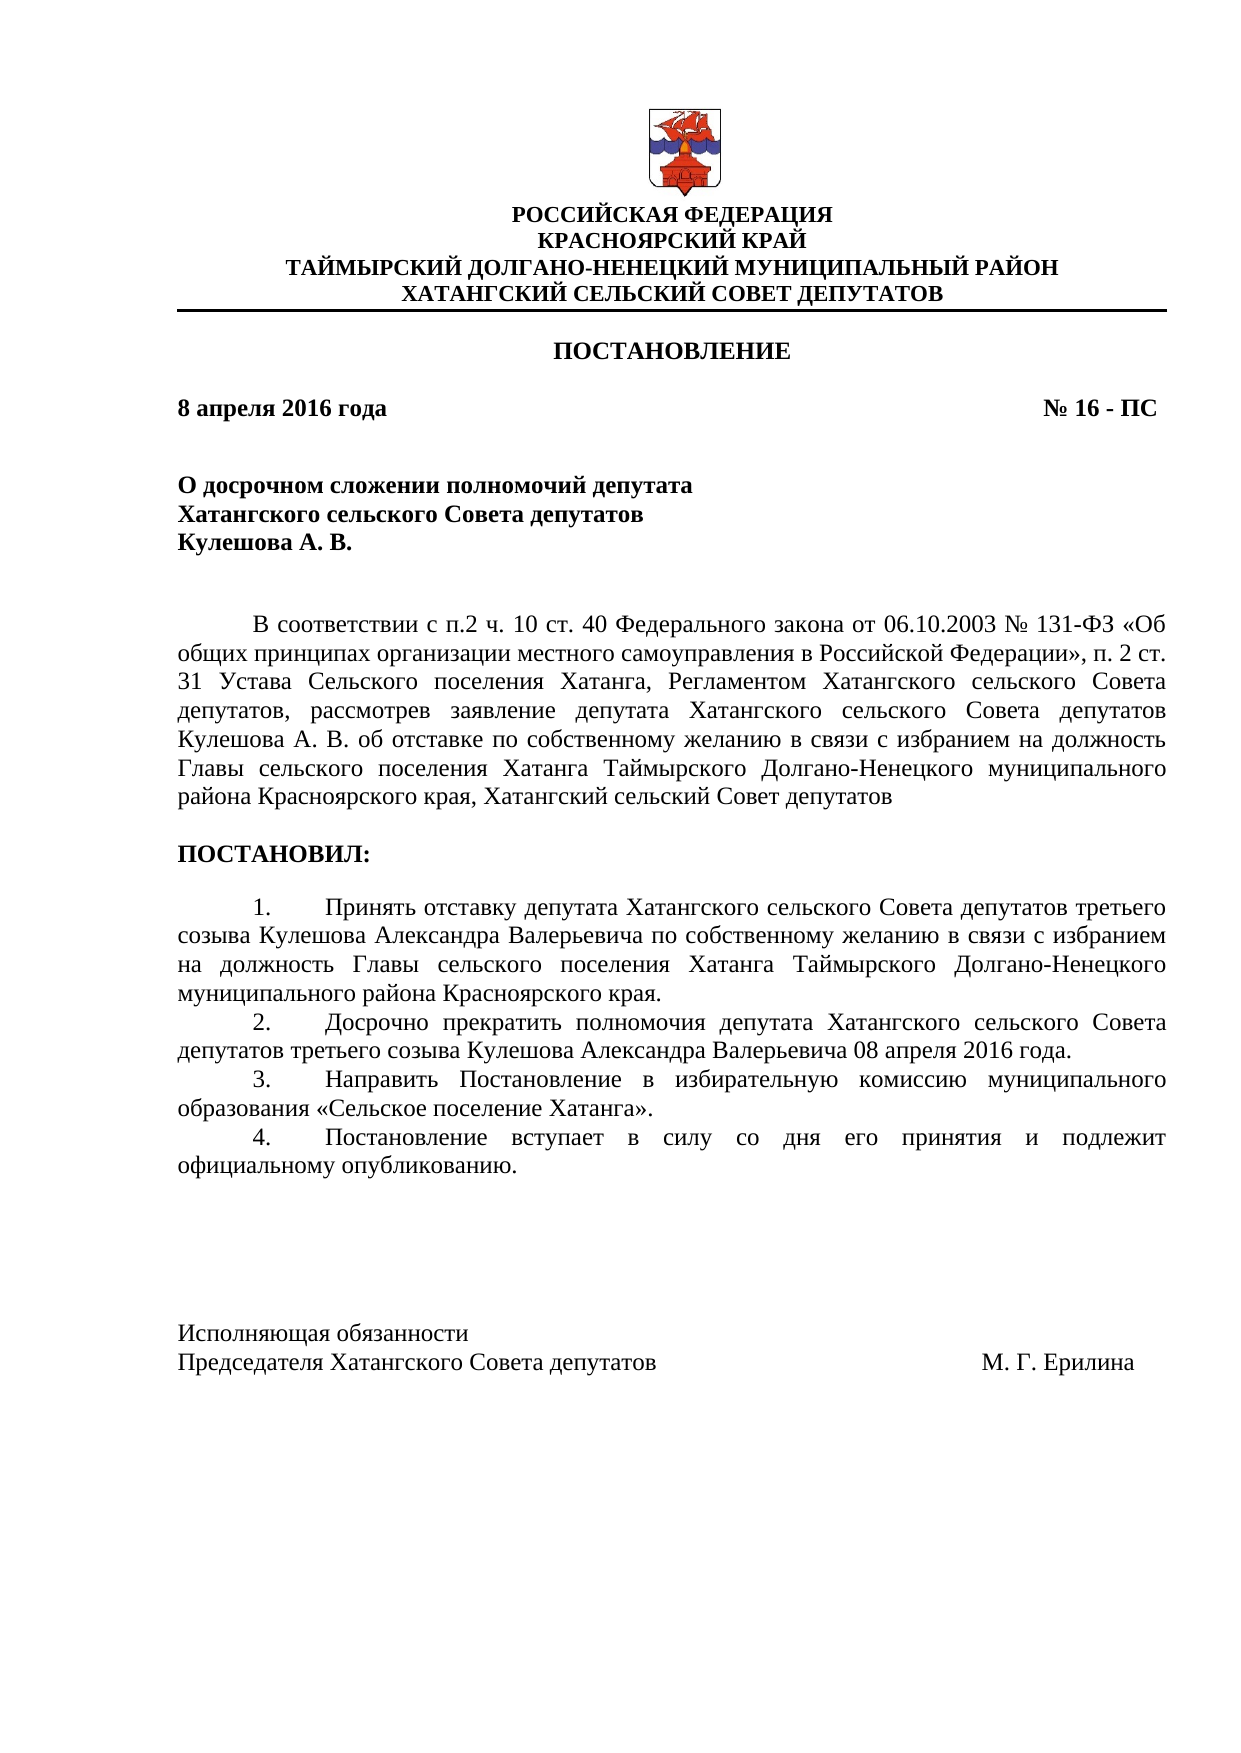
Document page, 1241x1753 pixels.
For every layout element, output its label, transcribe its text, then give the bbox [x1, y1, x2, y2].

text О досрочном сложении полномочий депутата [177, 470, 1167, 499]
text КРАСНОЯРСКИЙ КРАЙ [177, 227, 1167, 254]
text Кулешова А. В. [177, 527, 1167, 556]
text ПОСТАНОВЛЕНИЕ [177, 336, 1167, 364]
list Принять отставку депутата Хатангского сельского Совета депутатов третьего созыва Кулешова Александра Валерьевича по собственному желанию в связи с избранием на должность Главы сельского поселения Хатанга Таймырского Долгано-Ненецкого муниципального района Красноярского края. [177, 892, 1167, 1007]
text ХАТАНГСКИЙ СЕЛЬСКИЙ СОВЕТ ДЕПУТАТОВ [177, 280, 1167, 309]
text ПОСТАНОВИЛ: [177, 839, 1167, 868]
text Председателя Хатангского Совета депутатов М. Г. Ерилина [177, 1347, 1167, 1376]
list Направить Постановление в избирательную комиссию муниципального образования «Сельское поселение Хатанга». [177, 1064, 1167, 1122]
text 8 апреля 2016 года № 16 - ПС [177, 393, 1167, 422]
picture [647, 107, 723, 202]
text ТАЙМЫРСКИЙ ДОЛГАНО-НЕНЕЦКИЙ МУНИЦИПАЛЬНЫЙ РАЙОН [177, 254, 1167, 280]
text Исполняющая обязанности [177, 1318, 1167, 1347]
text В соответствии с п.2 ч. 10 ст. 40 Федерального закона от 06.10.2003 № 131-ФЗ «Об общих принципах организации местного самоуправления в Российской Федерации», п. 2 ст. 31 Устава Сельского поселения Хатанга, Регламентом Хатангского сельского Совета депутатов, рассмотрев заявление депутата Хатангского сельского Совета депутатов Кулешова А. В. об отставке по собственному желанию в связи с избранием на должность Главы сельского поселения Хатанга Таймырского Долгано-Ненецкого муниципального района Красноярского края, Хатангский сельский Совет депутатов [177, 609, 1167, 810]
text РОССИЙСКАЯ ФЕДЕРАЦИЯ [177, 201, 1167, 227]
list Постановление вступает в силу со дня его принятия и подлежит официальному опубликованию. [177, 1122, 1167, 1179]
list Досрочно прекратить полномочия депутата Хатангского сельского Совета депутатов третьего созыва Кулешова Александра Валерьевича 08 апреля 2016 года. [177, 1007, 1167, 1064]
text Хатангского сельского Совета депутатов [177, 499, 1167, 527]
